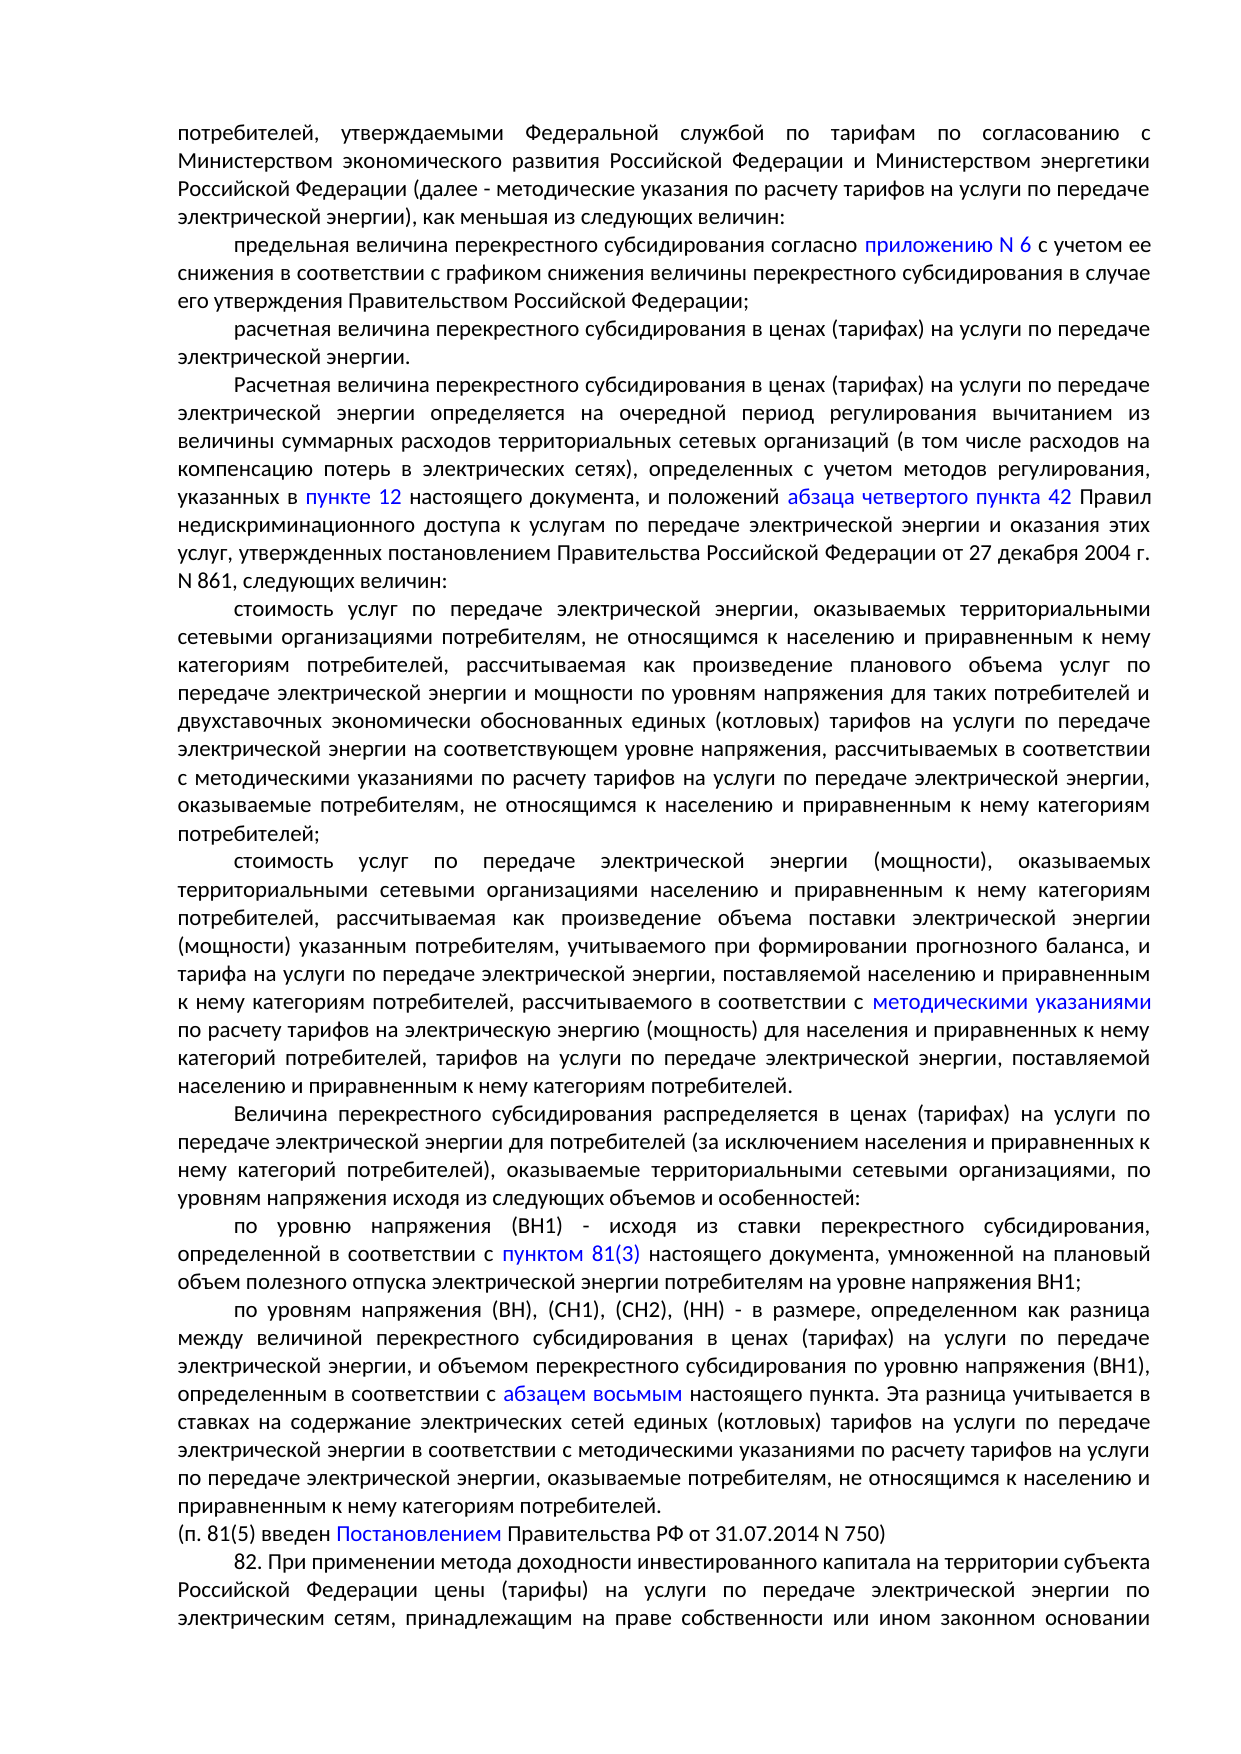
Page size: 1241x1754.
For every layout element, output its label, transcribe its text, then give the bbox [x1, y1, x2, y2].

text по уровню напряжения (ВН1) - исходя из ставки перекрестного субсидирования, определенной в соответствии с пунктом 81(3) настоящего документа, умноженной на плановый объем полезного отпуска электрической энергии потребителям на уровне напряжения ВН1; [177, 1211, 1152, 1295]
text расчетная величина перекрестного субсидирования в ценах (тарифах) на услуги по передаче электрической энергии. [177, 314, 1152, 370]
text стоимость услуг по передаче электрической энергии (мощности), оказываемых территориальными сетевыми организациями населению и приравненным к нему категориям потребителей, рассчитываемая как произведение объема поставки электрической энергии (мощности) указанным потребителям, учитываемого при формировании прогнозного баланса, и тарифа на услуги по передаче электрической энергии, поставляемой населению и приравненным к нему категориям потребителей, рассчитываемого в соответствии с методическими указаниями по расчету тарифов на электрическую энергию (мощность) для населения и приравненных к нему категорий потребителей, тарифов на услуги по передаче электрической энергии, поставляемой населению и приравненным к нему категориям потребителей. [177, 847, 1152, 1099]
text Расчетная величина перекрестного субсидирования в ценах (тарифах) на услуги по передаче электрической энергии определяется на очередной период регулирования вычитанием из величины суммарных расходов территориальных сетевых организаций (в том числе расходов на компенсацию потерь в электрических сетях), определенных с учетом методов регулирования, указанных в пункте 12 настоящего документа, и положений абзаца четвертого пункта 42 Правил недискриминационного доступа к услугам по передаче электрической энергии и оказания этих услуг, утвержденных постановлением Правительства Российской Федерации от 27 декабря 2004 г. N 861, следующих величин: [177, 370, 1152, 594]
text предельная величина перекрестного субсидирования согласно приложению N 6 с учетом ее снижения в соответствии с графиком снижения величины перекрестного субсидирования в случае его утверждения Правительством Российской Федерации; [177, 230, 1152, 314]
text по уровням напряжения (ВН), (СН1), (СН2), (НН) - в размере, определенном как разница между величиной перекрестного субсидирования в ценах (тарифах) на услуги по передаче электрической энергии, и объемом перекрестного субсидирования по уровню напряжения (ВН1), определенным в соответствии с абзацем восьмым настоящего пункта. Эта разница учитывается в ставках на содержание электрических сетей единых (котловых) тарифов на услуги по передаче электрической энергии в соответствии с методическими указаниями по расчету тарифов на услуги по передаче электрической энергии, оказываемые потребителям, не относящимся к населению и приравненным к нему категориям потребителей. [177, 1295, 1152, 1519]
text стоимость услуг по передаче электрической энергии, оказываемых территориальными сетевыми организациями потребителям, не относящимся к населению и приравненным к нему категориям потребителей, рассчитываемая как произведение планового объема услуг по передаче электрической энергии и мощности по уровням напряжения для таких потребителей и двухставочных экономически обоснованных единых (котловых) тарифов на услуги по передаче электрической энергии на соответствующем уровне напряжения, рассчитываемых в соответствии с методическими указаниями по расчету тарифов на услуги по передаче электрической энергии, оказываемые потребителям, не относящимся к населению и приравненным к нему категориям потребителей; [177, 594, 1152, 847]
text Величина перекрестного субсидирования распределяется в ценах (тарифах) на услуги по передаче электрической энергии для потребителей (за исключением населения и приравненных к нему категорий потребителей), оказываемые территориальными сетевыми организациями, по уровням напряжения исходя из следующих объемов и особенностей: [177, 1099, 1152, 1211]
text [177, 1547, 1152, 1631]
text (п. 81(5) введен Постановлением Правительства РФ от 31.07.2014 N 750) [177, 1519, 1152, 1547]
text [177, 118, 1152, 230]
